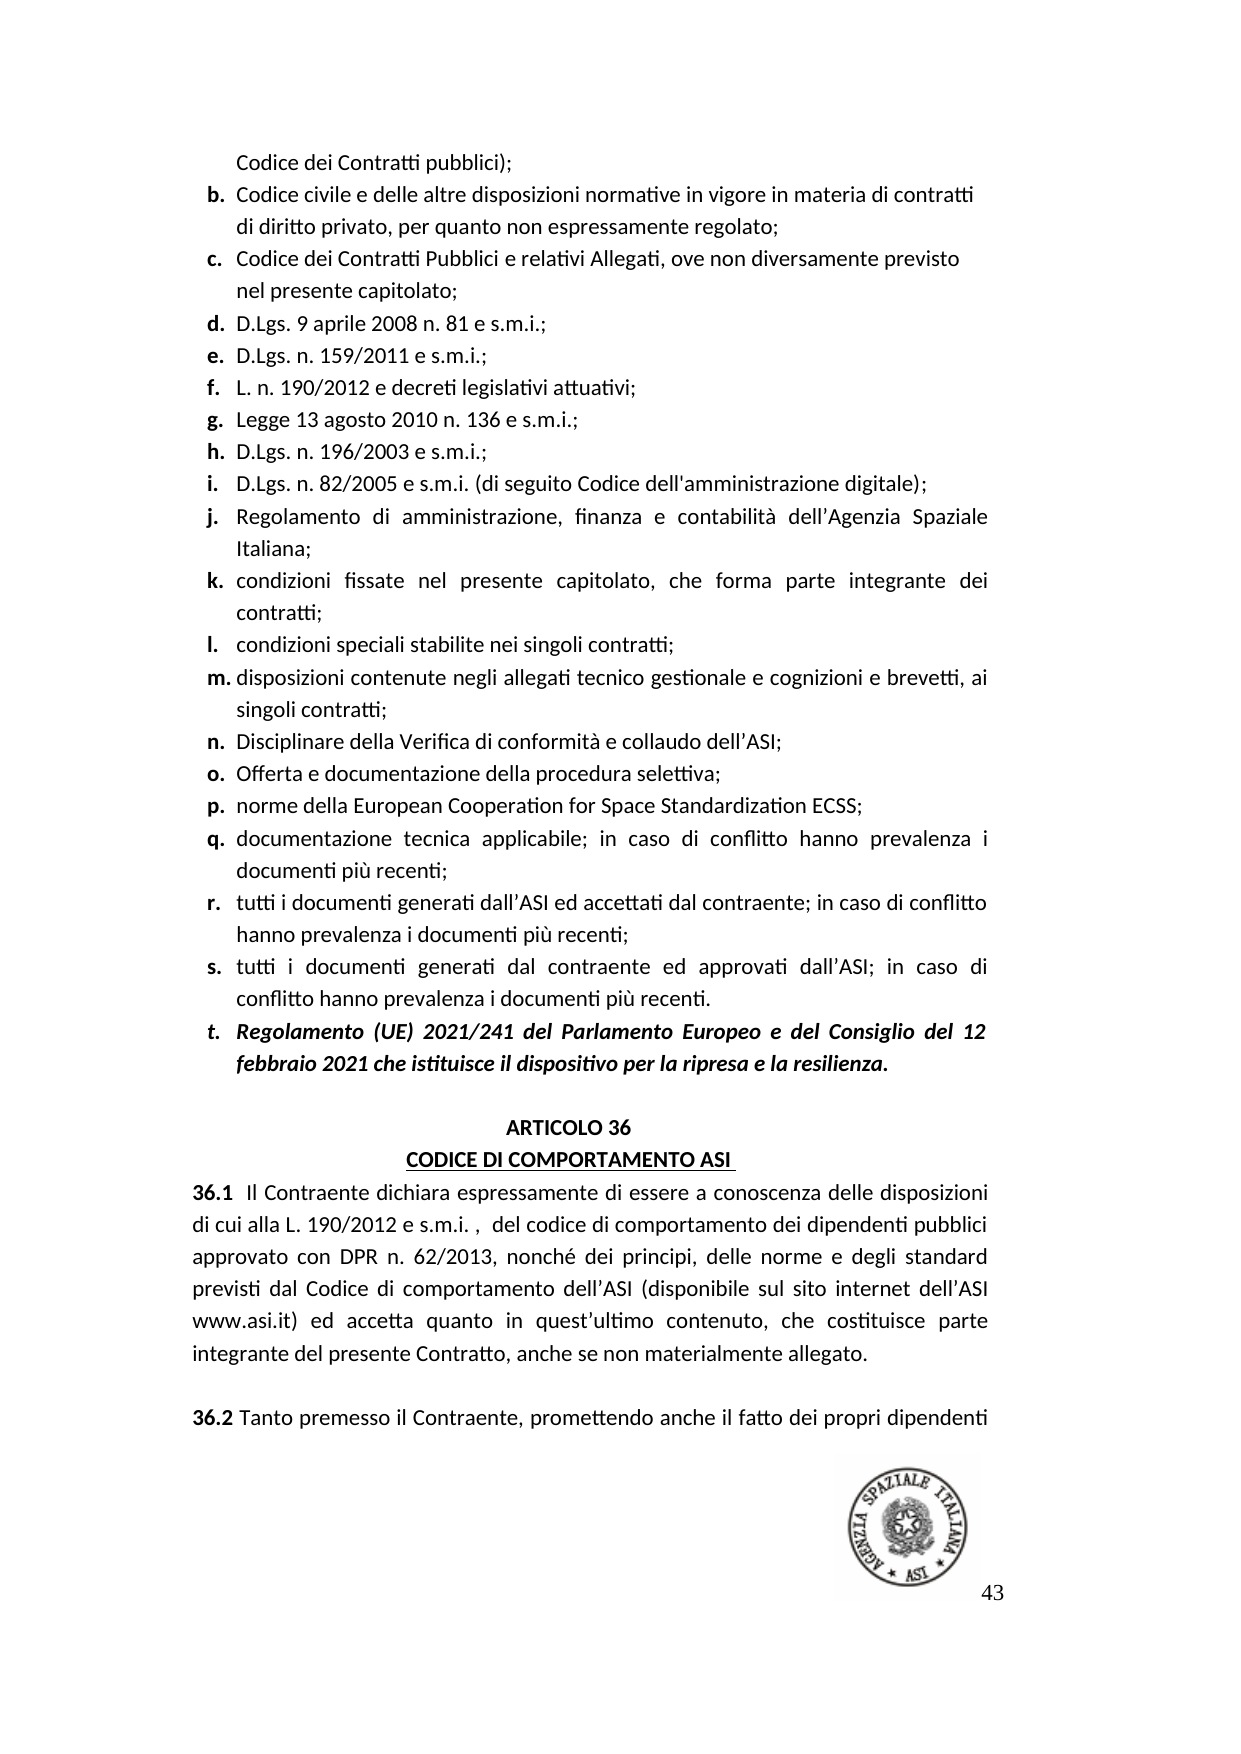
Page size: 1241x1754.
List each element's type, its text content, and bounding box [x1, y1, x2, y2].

list D.Lgs. n. 159/2011 e s.m.i.; [207, 341, 989, 369]
list Offerta e documentazione della procedura selettiva; [207, 759, 989, 787]
list Regolamento (UE) 2021/241 del Parlamento Europeo e del Consiglio del 12 febbraio 2021 che istituisce il dispositivo per la ripresa e la resilienza. [207, 1017, 989, 1077]
list Regolamento di amministrazione, finanza e contabilità dell’Agenzia Spaziale Italiana; [207, 502, 989, 562]
list Legge 13 agosto 2010 n. 136 e s.m.i.; [207, 405, 989, 433]
list D.Lgs. 9 aprile 2008 n. 81 e s.m.i.; [207, 309, 989, 337]
list disposizioni contenute negli allegati tecnico gestionale e cognizioni e brevetti, ai singoli contratti; [207, 663, 989, 723]
list Principi di cui al libro I, parte I, titolo I del D.lgs. n. 36/2023 e s.m.i. (di seguito Codice dei Contratti pubblici); [207, 148, 989, 176]
list Codice dei Contratti Pubblici e relativi Allegati, ove non diversamente previsto nel presente capitolato; [207, 244, 989, 304]
list tutti i documenti generati dall’ASI ed accettati dal contraente; in caso di conflitto hanno prevalenza i documenti più recenti; [207, 888, 989, 948]
list Disciplinare della Verifica di conformità e collaudo dell’ASI; [207, 727, 989, 755]
list Codice civile e delle altre disposizioni normative in vigore in materia di contratti di diritto privato, per quanto non espressamente regolato; [207, 180, 989, 240]
list norme della European Cooperation for Space Standardization ECSS; [207, 791, 989, 819]
picture [834, 1453, 982, 1601]
list D.Lgs. n. 82/2005 e s.m.i. (di seguito Codice dell'amministrazione digitale); [207, 469, 989, 498]
list condizioni fissate nel presente capitolato, che forma parte integrante dei contratti; [207, 566, 989, 626]
list condizioni speciali stabilite nei singoli contratti; [207, 631, 989, 658]
list L. n. 190/2012 e decreti legislativi attuativi; [207, 373, 989, 401]
list D.Lgs. n. 196/2003 e s.m.i.; [207, 437, 989, 465]
list tutti i documenti generati dal contraente ed approvati dall’ASI; in caso di conflitto hanno prevalenza i documenti più recenti. [207, 952, 989, 1013]
list documentazione tecnica applicabile; in caso di conflitto hanno prevalenza i documenti più recenti; [207, 824, 989, 884]
text 36.1 Il Contraente dichiara espressamente di essere a conoscenza delle disposizioni di cui alla L. 190/2012 e s.m.i. , del codice di comportamento dei dipendenti pubblici approvato con DPR n. 62/2013, nonché dei principi, delle norme e degli standard previsti dal Codice di comportamento dell’ASI (disponibile sul sito internet dell’ASI www.asi.it) ed accetta quanto in quest’ultimo contenuto, che costituisce parte integrante del presente Contratto, anche se non materialmente allegato. [192, 1178, 989, 1367]
text ARTICOLO 36 [148, 1113, 989, 1141]
text CODICE DI COMPORTAMENTO ASI [148, 1146, 989, 1173]
